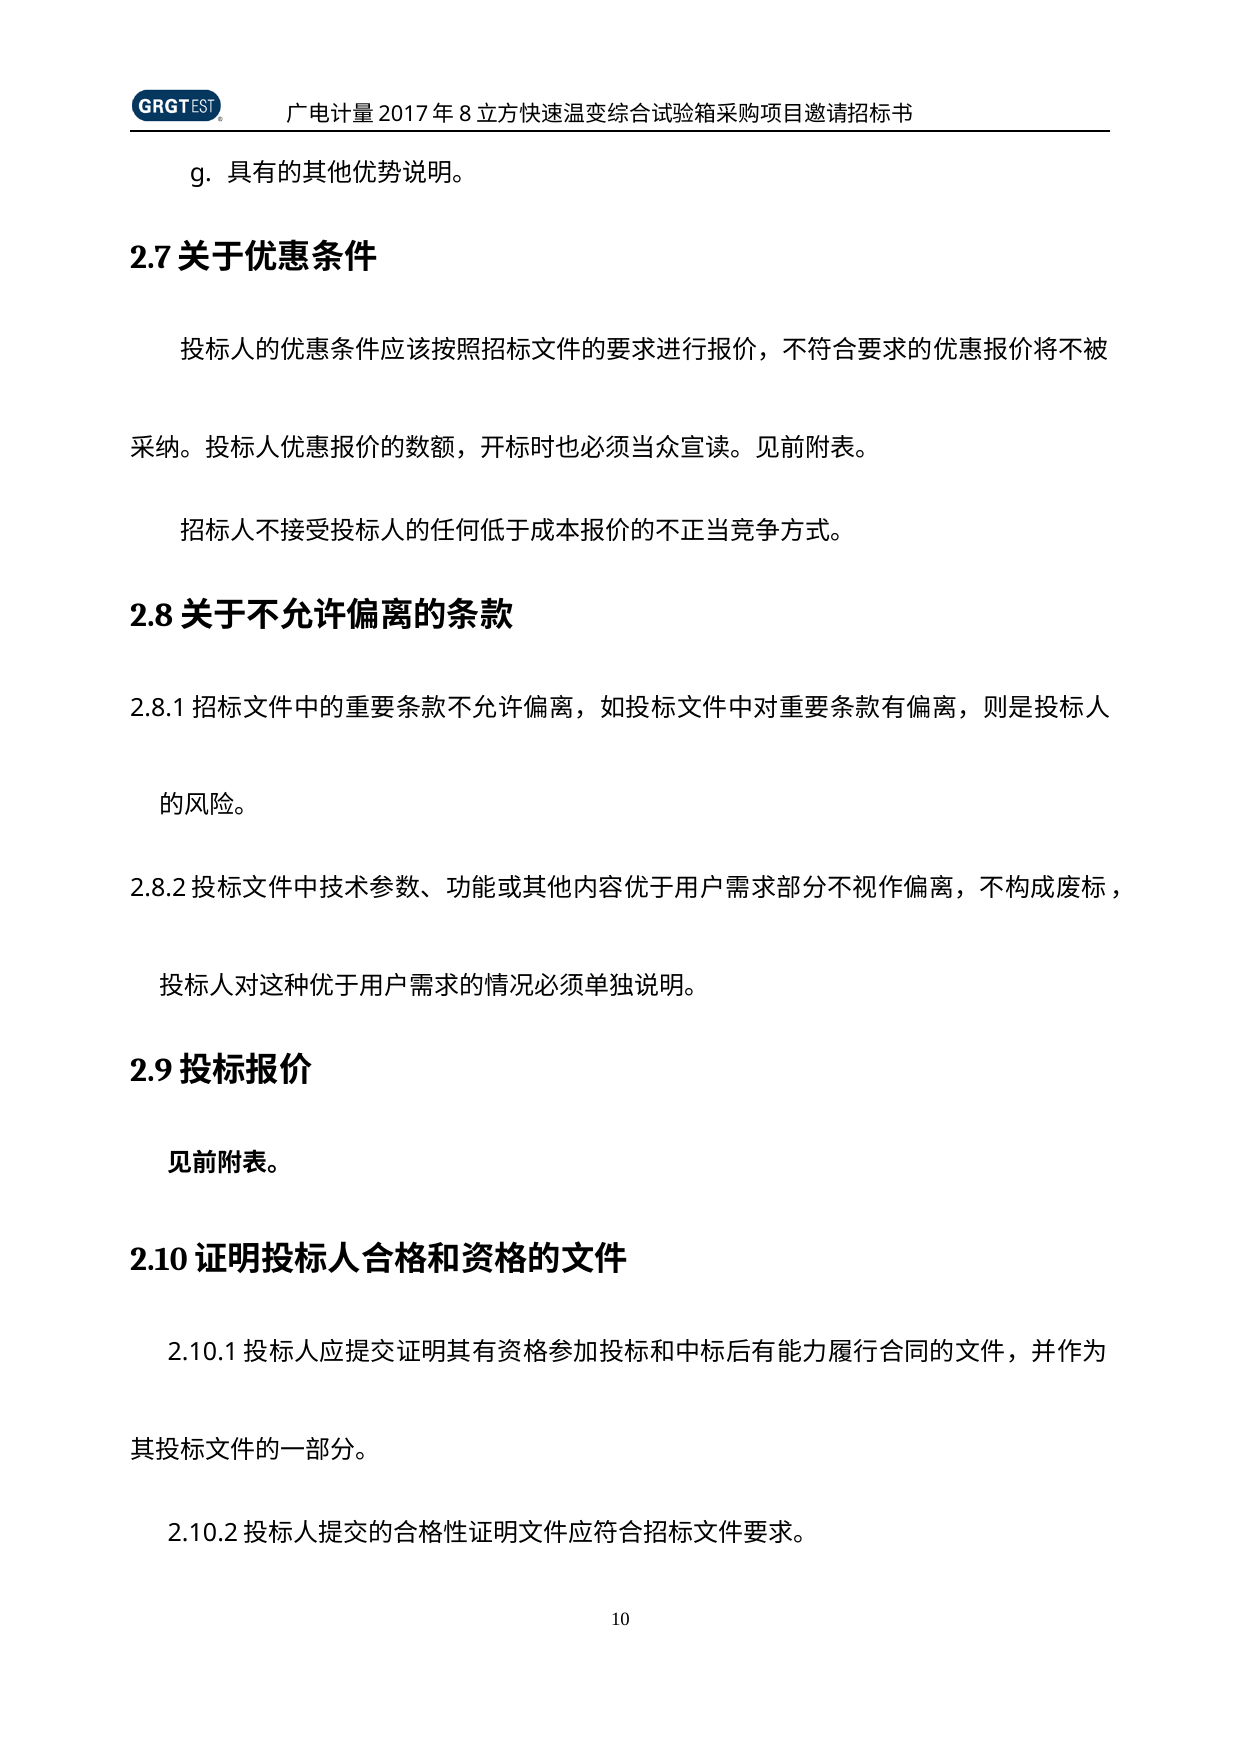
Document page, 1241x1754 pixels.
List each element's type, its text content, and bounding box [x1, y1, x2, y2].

text 招标人不接受投标人的任何低于成本报价的不正当竞争方式。 [130, 496, 1110, 561]
subtitle 2.9投标报价 [130, 1034, 1110, 1099]
subtitle 2.10证明投标人合格和资格的文件 [130, 1223, 1110, 1288]
text 2.8.1招标文件中的重要条款不允许偏离，如投标文件中对重要条款有偏离，则是投标人的风险。 [130, 673, 1110, 835]
subtitle 2.8关于不允许偏离的条款 [130, 579, 1110, 644]
text 2.10.1投标人应提交证明其有资格参加投标和中标后有能力履行合同的文件，并作为其投标文件的一部分。 [130, 1317, 1110, 1480]
text 投标人的优惠条件应该按照招标文件的要求进行报价，不符合要求的优惠报价将不被采纳。投标人优惠报价的数额，开标时也必须当众宣读。见前附表。 [130, 315, 1110, 478]
text 见前附表。 [130, 1128, 1110, 1193]
picture [129, 88, 224, 122]
subtitle 2.7关于优惠条件 [130, 221, 1110, 286]
text 2.10.2投标人提交的合格性证明文件应符合招标文件要求。 [130, 1498, 1110, 1563]
text 2.8.2投标文件中技术参数、功能或其他内容优于用户需求部分不视作偏离，不构成废标，投标人对这种优于用户需求的情况必须单独说明。 [130, 853, 1110, 1016]
list 具有的其他优势说明。 [189, 138, 1110, 203]
